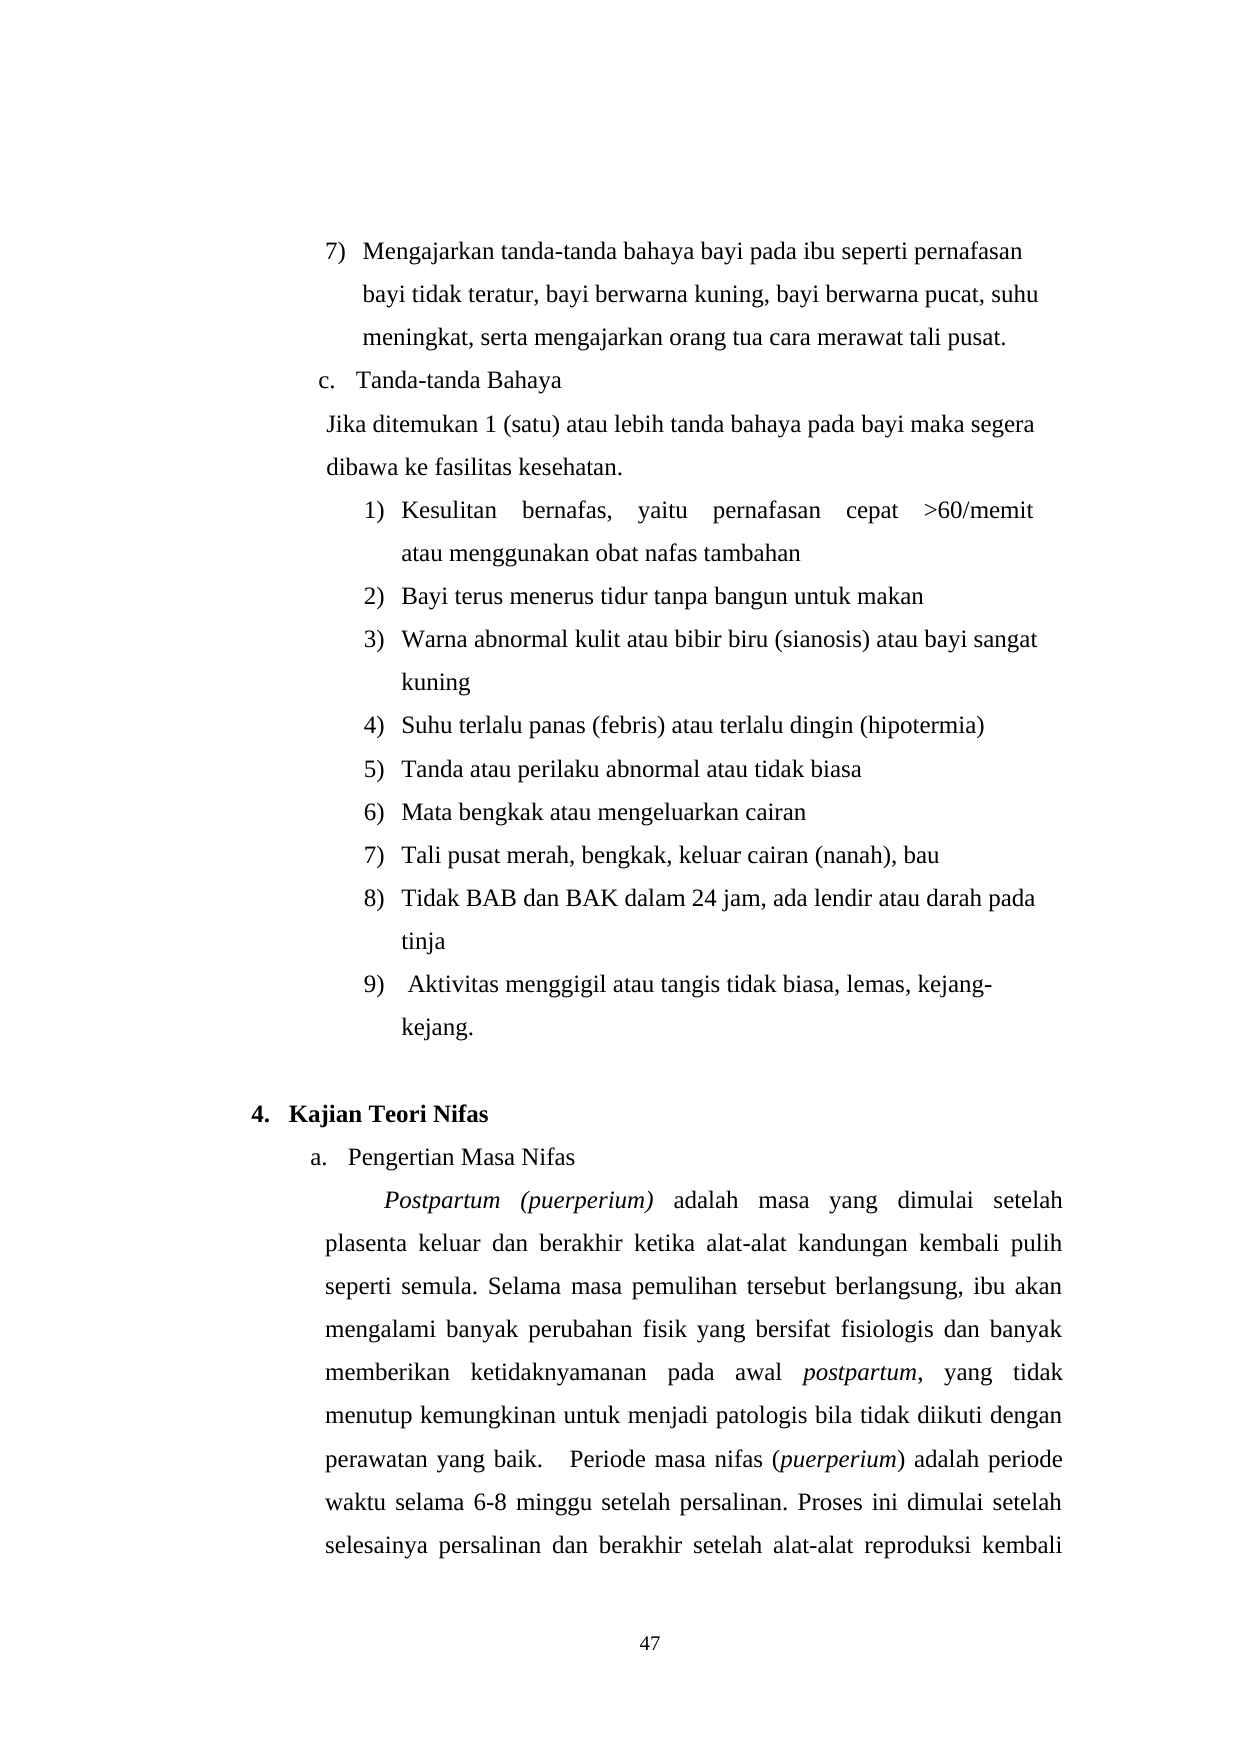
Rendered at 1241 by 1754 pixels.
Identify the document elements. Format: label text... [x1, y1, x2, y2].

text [325, 1185, 1063, 1559]
list Suhu terlalu panas (febris) atau terlalu dingin (hipotermia) [363, 711, 1063, 739]
list Mata bengkak atau mengeluarkan cairan [363, 797, 1063, 826]
list Aktivitas menggigil atau tangis tidak biasa, lemas, kejang-kejang. [363, 969, 1063, 1041]
list Jika ditemukan 1 (satu) atau lebih tanda bahaya pada bayi maka segera dibawa ke fasilitas kesehatan. [326, 409, 1063, 481]
list Kajian Teori Nifas [251, 1099, 1063, 1127]
list Kesulitan bernafas, yaitu pernafasan cepat >60/memit atau menggunakan obat nafas tambahan [363, 495, 1063, 567]
list Mengajarkan tanda-tanda bahaya bayi pada ibu seperti pernafasan bayi tidak teratur, bayi berwarna kuning, bayi berwarna pucat, suhu meningkat, serta mengajarkan orang tua cara merawat tali pusat. [325, 236, 1063, 351]
list Warna abnormal kulit atau bibir biru (sianosis) atau bayi sangat kuning [363, 624, 1063, 696]
list Tidak BAB dan BAK dalam 24 jam, ada lendir atau darah pada tinja [363, 883, 1063, 955]
list Pengertian Masa Nifas [310, 1142, 1063, 1171]
list Bayi terus menerus tidur tanpa bangun untuk makan [363, 581, 1063, 610]
list Tanda atau perilaku abnormal atau tidak biasa [363, 754, 1063, 782]
list Tali pusat merah, bengkak, keluar cairan (nanah), bau [363, 840, 1063, 869]
list Tanda-tanda Bahaya [318, 366, 1063, 394]
